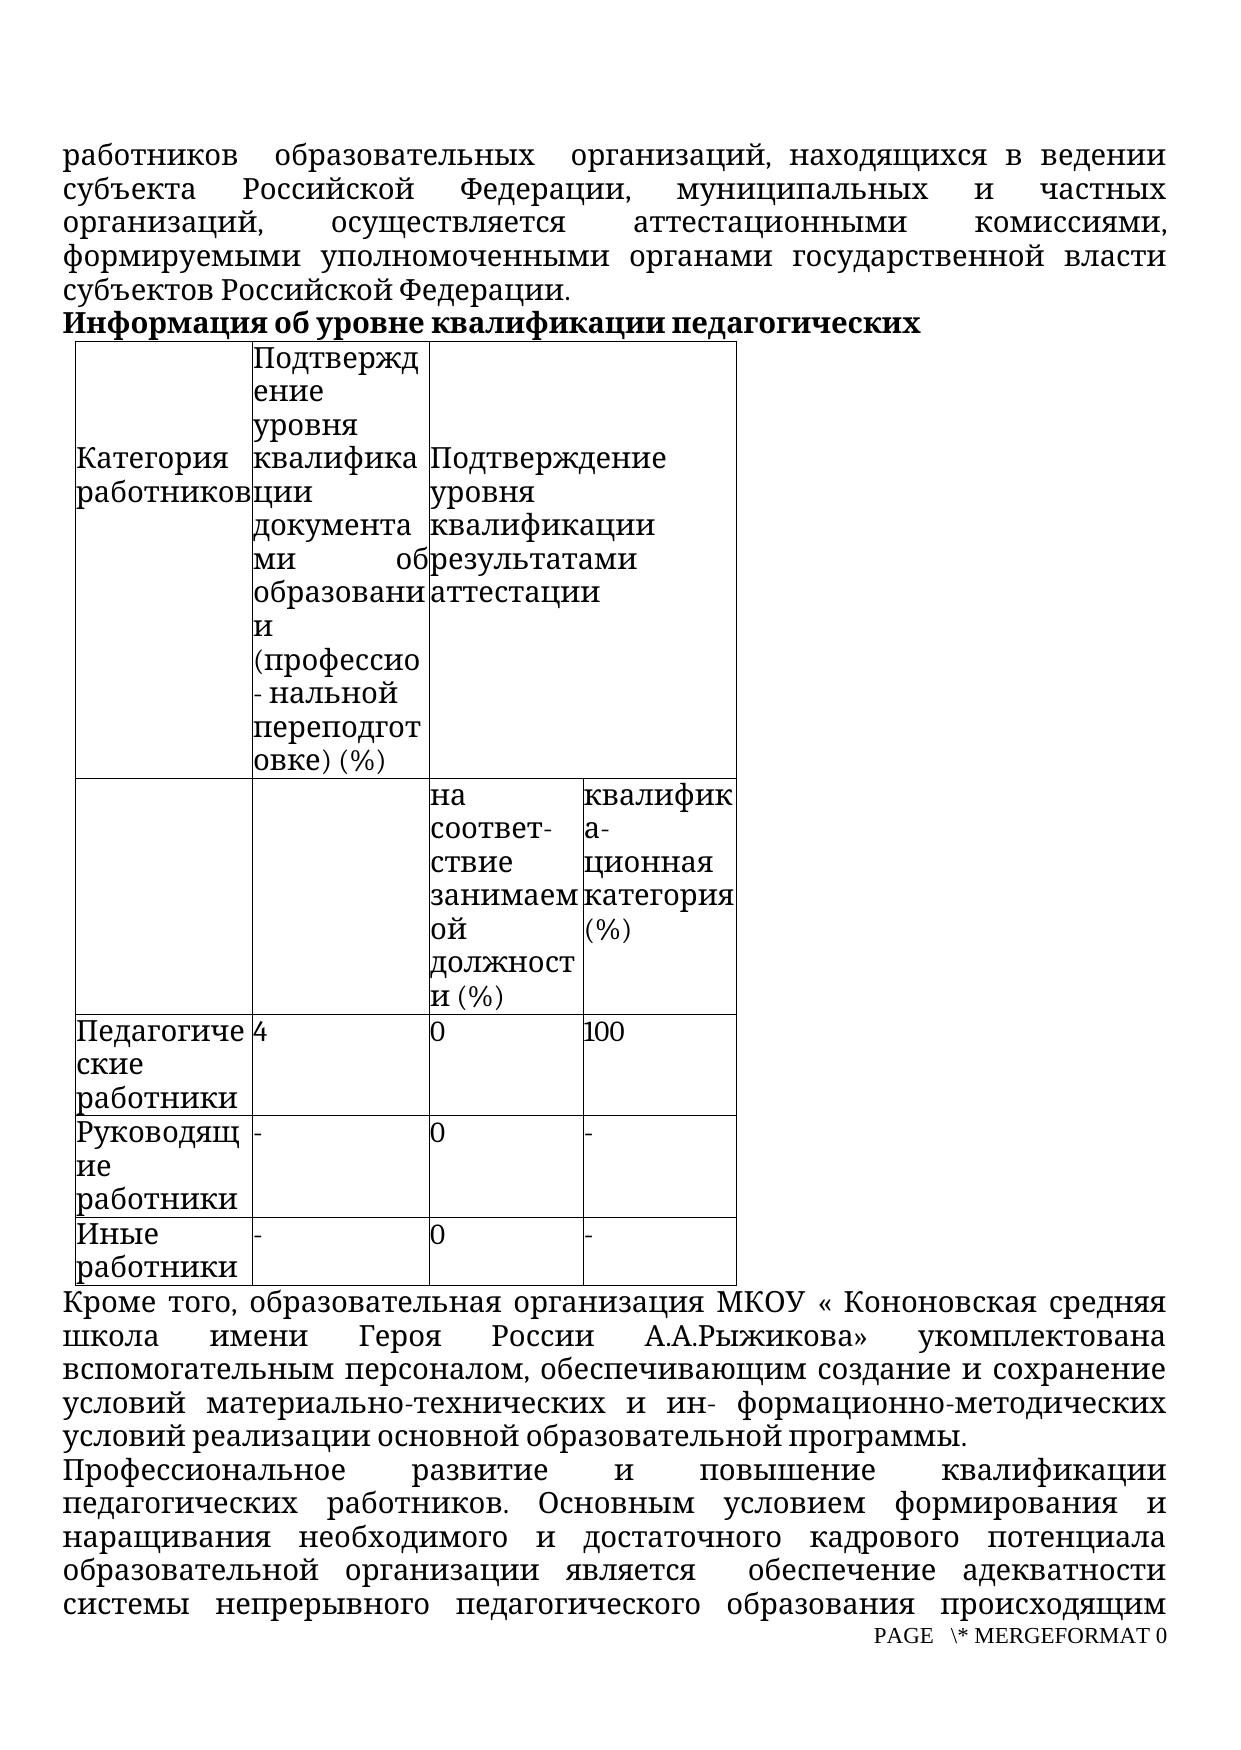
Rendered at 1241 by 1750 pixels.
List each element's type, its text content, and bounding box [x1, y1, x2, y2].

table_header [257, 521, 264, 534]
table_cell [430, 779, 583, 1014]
text Информация об уровне квалификации педагогических [62, 307, 1167, 341]
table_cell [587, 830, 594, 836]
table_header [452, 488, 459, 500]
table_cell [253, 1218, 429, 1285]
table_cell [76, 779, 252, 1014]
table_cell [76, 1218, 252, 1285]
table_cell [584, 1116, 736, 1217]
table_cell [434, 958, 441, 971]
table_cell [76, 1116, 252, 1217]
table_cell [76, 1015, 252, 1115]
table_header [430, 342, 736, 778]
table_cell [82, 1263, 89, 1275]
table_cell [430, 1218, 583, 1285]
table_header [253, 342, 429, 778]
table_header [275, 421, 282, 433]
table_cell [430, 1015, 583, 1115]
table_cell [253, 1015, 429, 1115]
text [62, 139, 1167, 307]
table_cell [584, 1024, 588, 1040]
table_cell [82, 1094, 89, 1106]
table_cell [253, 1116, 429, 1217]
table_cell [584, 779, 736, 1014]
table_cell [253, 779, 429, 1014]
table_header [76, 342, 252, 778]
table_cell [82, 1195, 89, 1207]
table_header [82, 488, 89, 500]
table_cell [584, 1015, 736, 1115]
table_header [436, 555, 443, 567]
text Кроме того, образовательная организация МКОУ « Кононовская средняя школа имени Героя России А.А.Рыжикова» укомплектована вспомогательным персоналом, обеспечивающим создание и сохранение условий материально-технических и ин- формационно-методических условий реализации основной образовательной программы. [62, 1286, 1167, 1454]
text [62, 1454, 1167, 1622]
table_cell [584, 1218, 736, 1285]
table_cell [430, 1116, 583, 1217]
